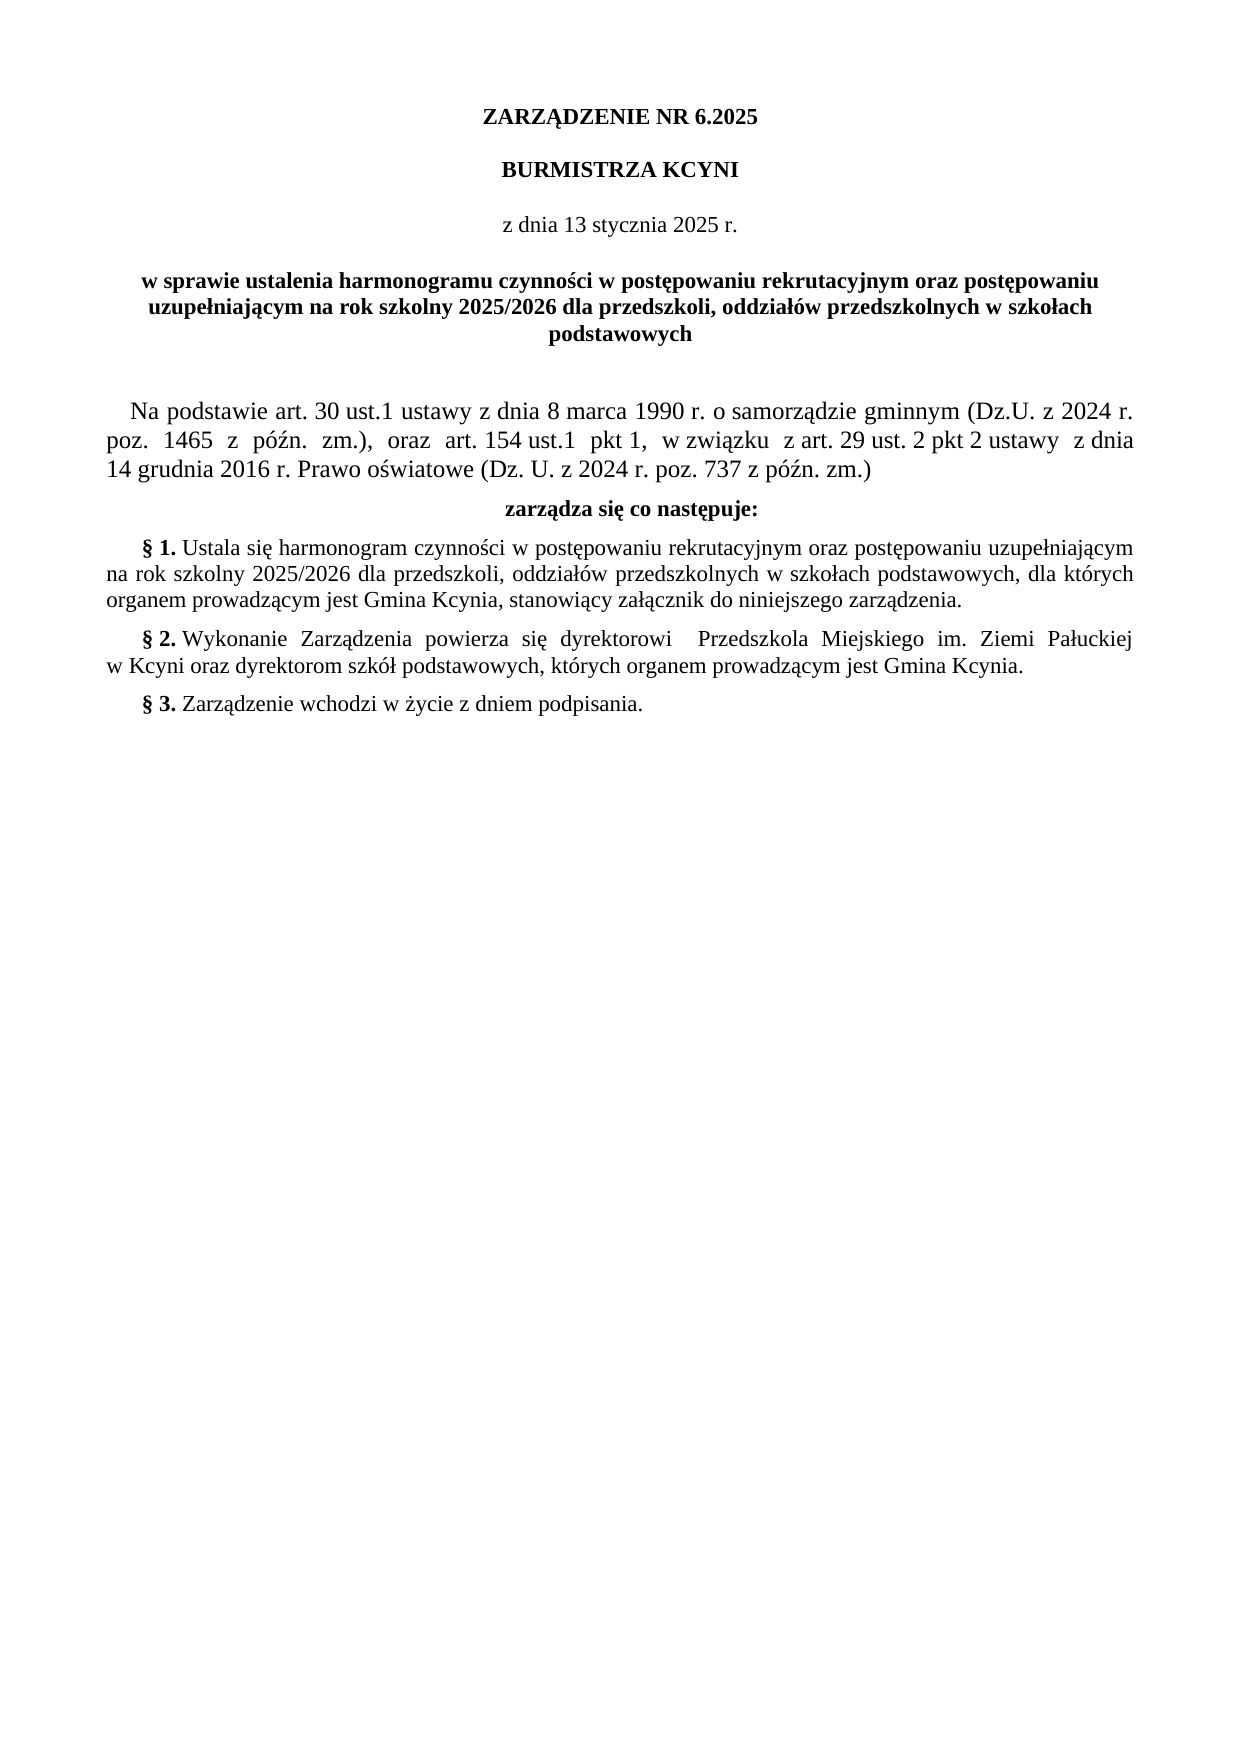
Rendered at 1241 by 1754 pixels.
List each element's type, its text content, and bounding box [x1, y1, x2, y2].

text z dnia 13 stycznia 2025 r. [106, 212, 1134, 238]
text Na podstawie art. 30 ust.1 ustawy z dnia 8 marca 1990 r. o samorządzie gminnym (Dz.U. z 2024 r. poz. 1465 z późn. zm.), oraz art. 154 ust.1 pkt 1, w związku z art. 29 ust. 2 pkt 2 ustawy z dnia 14 grudnia 2016 r. Prawo oświatowe (Dz. U. z 2024 r. poz. 737 z późn. zm.) [106, 396, 1134, 482]
text § 1. Ustala się harmonogram czynności w postępowaniu rekrutacyjnym oraz postępowaniu uzupełniającym na rok szkolny 2025/2026 dla przedszkoli, oddziałów przedszkolnych w szkołach podstawowych, dla których organem prowadzącym jest Gmina Kcynia, stanowiący załącznik do niniejszego zarządzenia. [106, 534, 1134, 613]
text § 2. Wykonanie Zarządzenia powierza się dyrektorowi Przedszkola Miejskiego im. Ziemi Pałuckiej w Kcyni oraz dyrektorom szkół podstawowych, których organem prowadzącym jest Gmina Kcynia. [106, 625, 1134, 678]
text w sprawie ustalenia harmonogramu czynności w postępowaniu rekrutacyjnym oraz postępowaniu uzupełniającym na rok szkolny 2025/2026 dla przedszkoli, oddziałów przedszkolnych w szkołach podstawowych [106, 267, 1134, 346]
text § 3. Zarządzenie wchodzi w życie z dniem podpisania. [106, 691, 1134, 717]
text zarządza się co następuje: [106, 495, 1134, 521]
text Zarządzenie Nr 6.2025 Burmistrza Kcyni [106, 103, 1134, 182]
